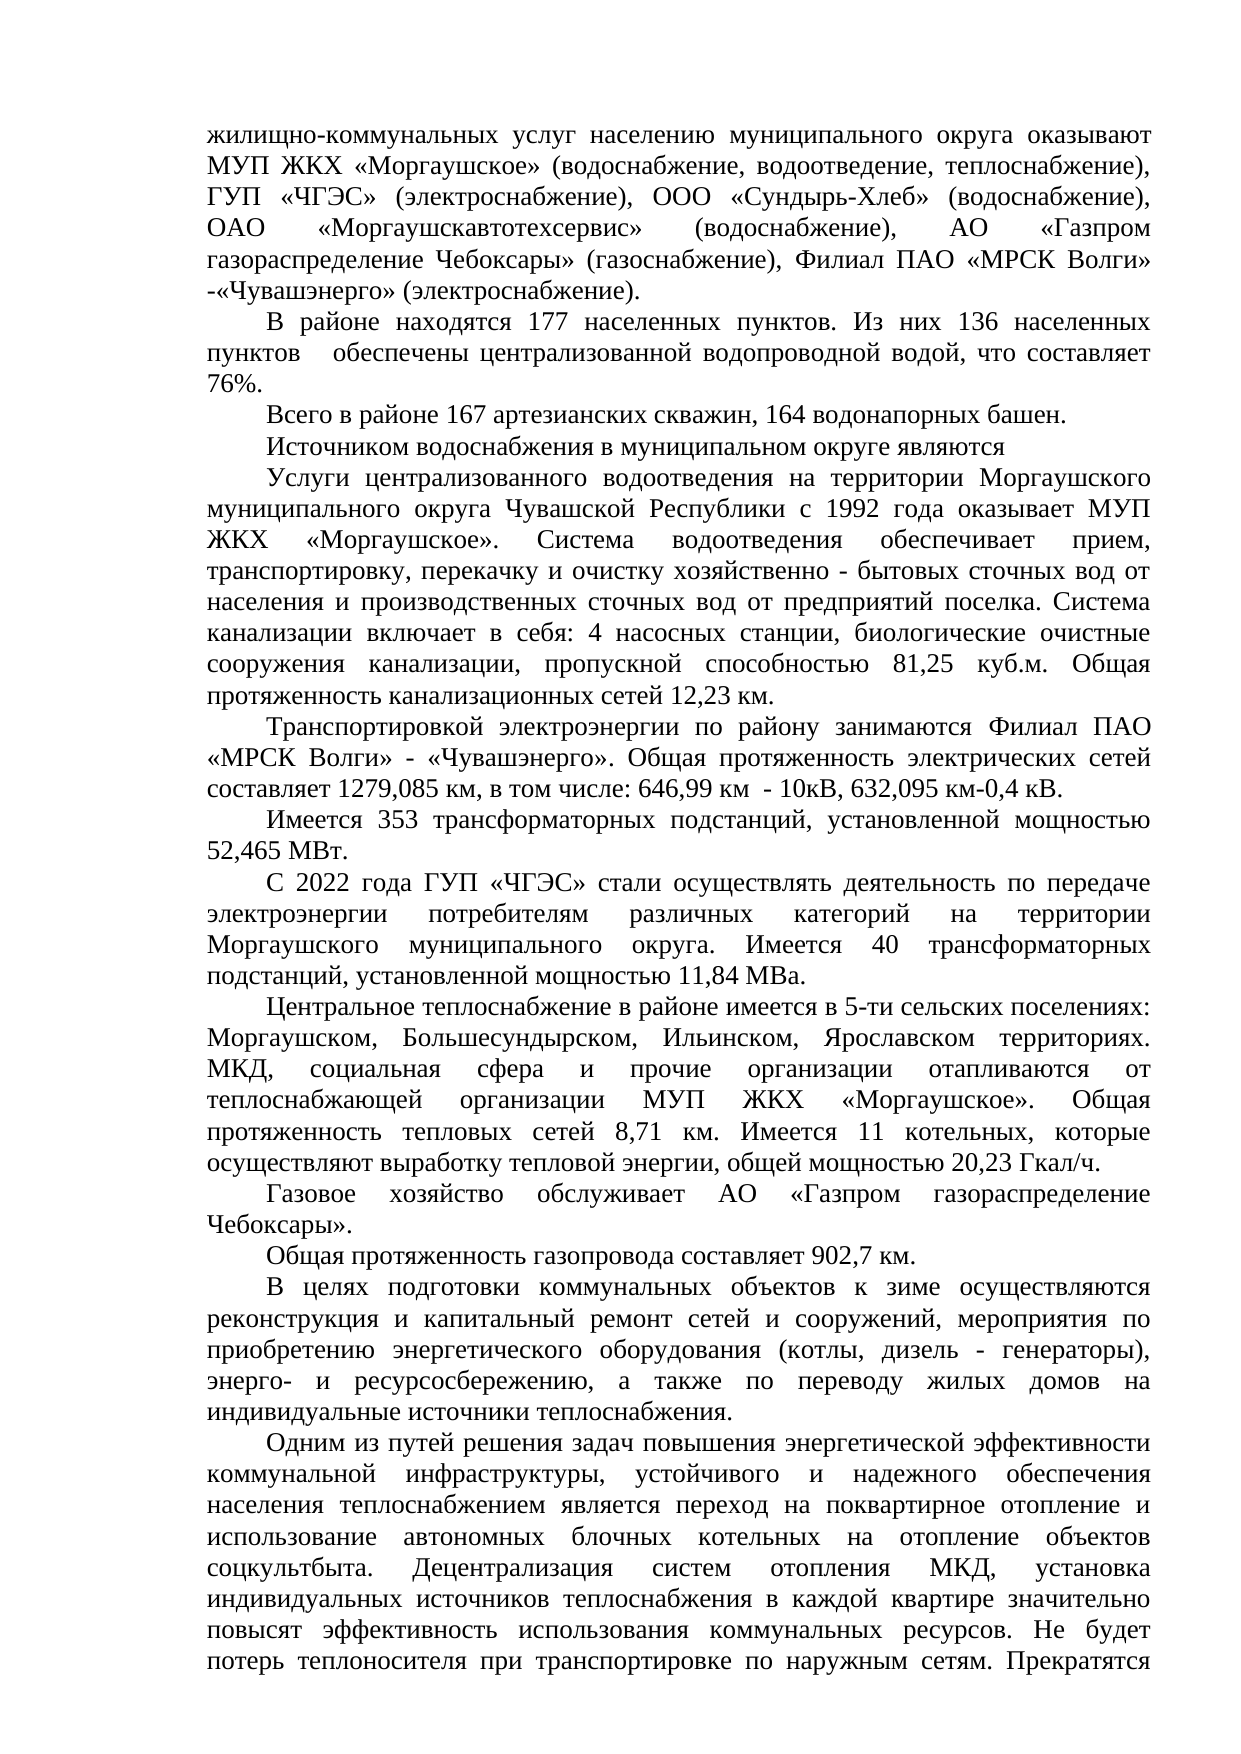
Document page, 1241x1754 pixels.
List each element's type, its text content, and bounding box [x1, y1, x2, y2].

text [207, 1426, 1152, 1675]
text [207, 118, 1152, 305]
text Транспортировкой электроэнергии по району занимаются Филиал ПАО «МРСК Волги» - «Чувашэнерго». Общая протяженность электрических сетей составляет 1279,085 км, в том числе: 646,99 км - 10кВ, 632,095 км-0,4 кВ. [207, 710, 1152, 803]
text Источником водоснабжения в муниципальном округе являются [207, 429, 1152, 461]
text Имеется 353 трансформаторных подстанций, установленной мощностью 52,465 МВт. [207, 803, 1152, 866]
text В целях подготовки коммунальных объектов к зиме осуществляются реконструкция и капитальный ремонт сетей и сооружений, мероприятия по приобретению энергетического оборудования (котлы, дизель - генераторы), энерго- и ресурсосбережению, а также по переводу жилых домов на индивидуальные источники теплоснабжения. [207, 1271, 1152, 1426]
text С 2022 года ГУП «ЧГЭС» стали осуществлять деятельность по передаче электроэнергии потребителям различных категорий на территории Моргаушского муниципального округа. Имеется 40 трансформаторных подстанций, установленной мощностью 11,84 МВа. [207, 866, 1152, 990]
text Центральное теплоснабжение в районе имеется в 5-ти сельских поселениях: Моргаушском, Большесундырском, Ильинском, Ярославском территориях. МКД, социальная сфера и прочие организации отапливаются от теплоснабжающей организации МУП ЖКХ «Моргаушское». Общая протяженность тепловых сетей 8,71 км. Имеется 11 котельных, которые осуществляют выработку тепловой энергии, общей мощностью 20,23 Гкал/ч. [207, 990, 1152, 1177]
text Общая протяженность газопровода составляет 902,7 км. [207, 1239, 1152, 1271]
text Газовое хозяйство обслуживает АО «Газпром газораспределение Чебоксары». [207, 1177, 1152, 1239]
text Всего в районе 167 артезианских скважин, 164 водонапорных башен. [207, 398, 1152, 429]
text Услуги централизованного водоотведения на территории Моргаушского муниципального округа Чувашской Республики с 1992 года оказывает МУП ЖКХ «Моргаушское». Система водоотведения обеспечивает прием, транспортировку, перекачку и очистку хозяйственно - бытовых сточных вод от населения и производственных сточных вод от предприятий поселка. Система канализации включает в себя: 4 насосных станции, биологические очистные сооружения канализации, пропускной способностью 81,25 куб.м. Общая протяженность канализационных сетей 12,23 км. [207, 461, 1152, 710]
text В районе находятся 177 населенных пунктов. Из них 136 населенных пунктов обеспечены централизованной водопроводной водой, что составляет 76%. [207, 305, 1152, 398]
